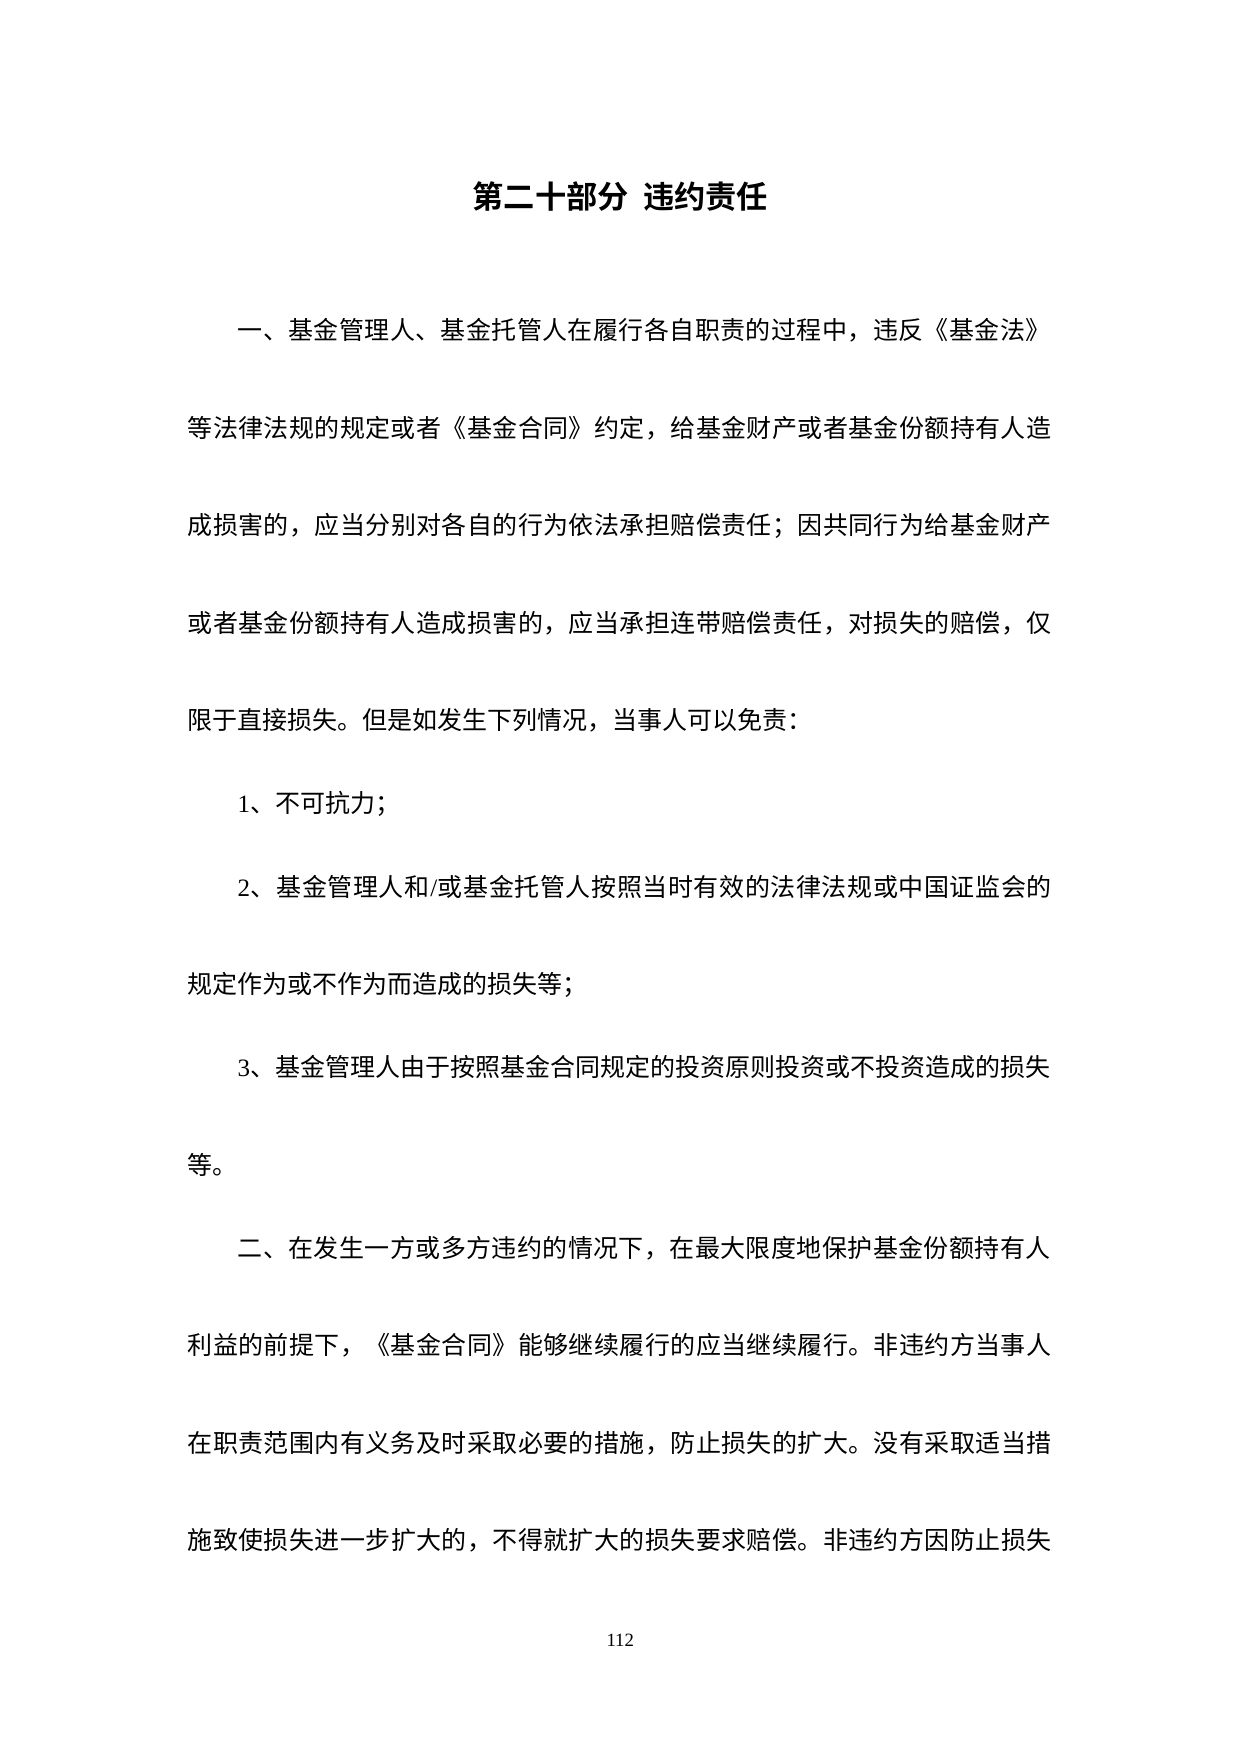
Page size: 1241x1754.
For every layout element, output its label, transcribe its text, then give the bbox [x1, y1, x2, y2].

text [187, 1214, 1053, 1571]
text 2、基金管理人和/或基金托管人按照当时有效的法律法规或中国证监会的规定作为或不作为而造成的损失等； [187, 853, 1053, 1015]
subtitle 第二十部分 违约责任 [187, 162, 1053, 227]
text 3、基金管理人由于按照基金合同规定的投资原则投资或不投资造成的损失等。 [187, 1033, 1053, 1196]
text 1、不可抗力； [187, 769, 1053, 834]
text 一、基金管理人、基金托管人在履行各自职责的过程中，违反《基金法》等法律法规的规定或者《基金合同》约定，给基金财产或者基金份额持有人造成损害的，应当分别对各自的行为依法承担赔偿责任；因共同行为给基金财产或者基金份额持有人造成损害的，应当承担连带赔偿责任，对损失的赔偿，仅限于直接损失。但是如发生下列情况，当事人可以免责： [187, 296, 1053, 751]
